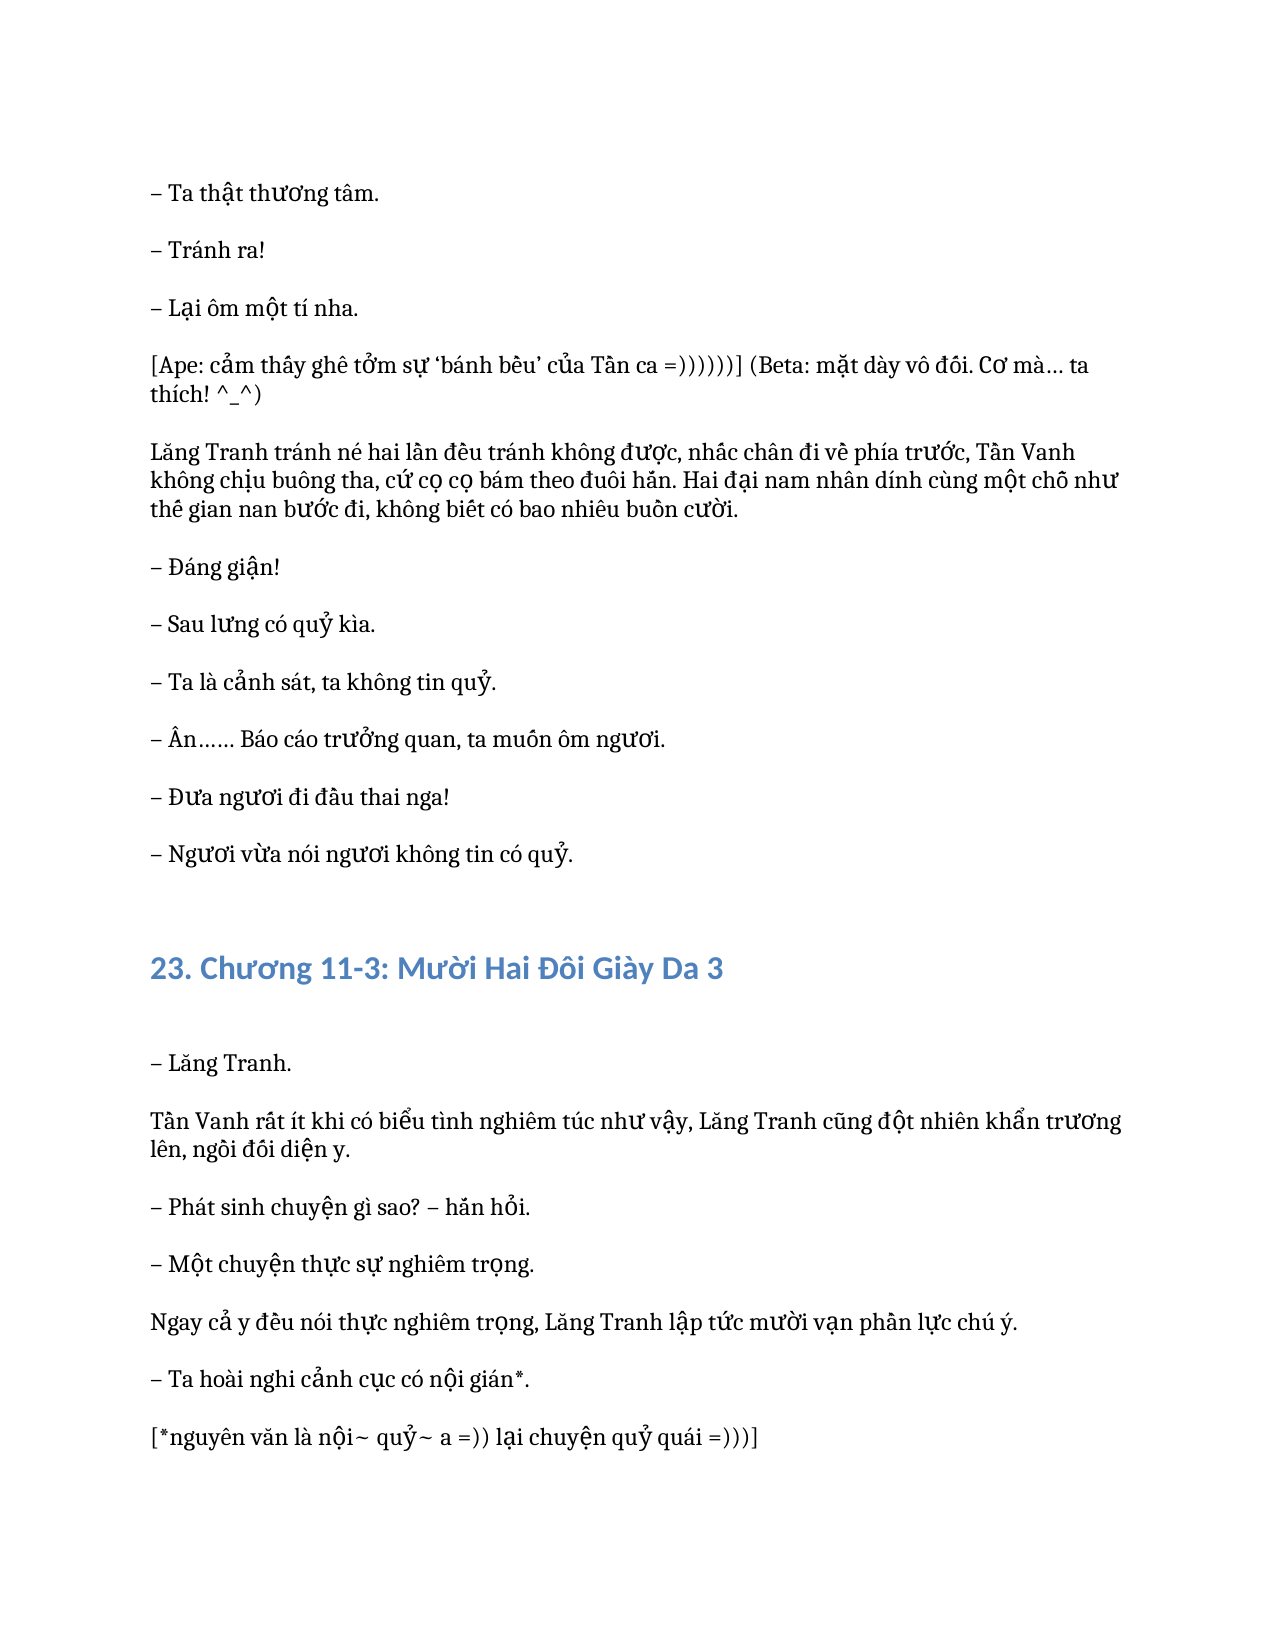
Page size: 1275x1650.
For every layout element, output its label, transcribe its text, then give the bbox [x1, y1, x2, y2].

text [150, 992, 1125, 1480]
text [150, 150, 1125, 926]
subtitle 23. Chương 11-3: Mười Hai Đôi Giày Da 3 [150, 947, 1125, 988]
